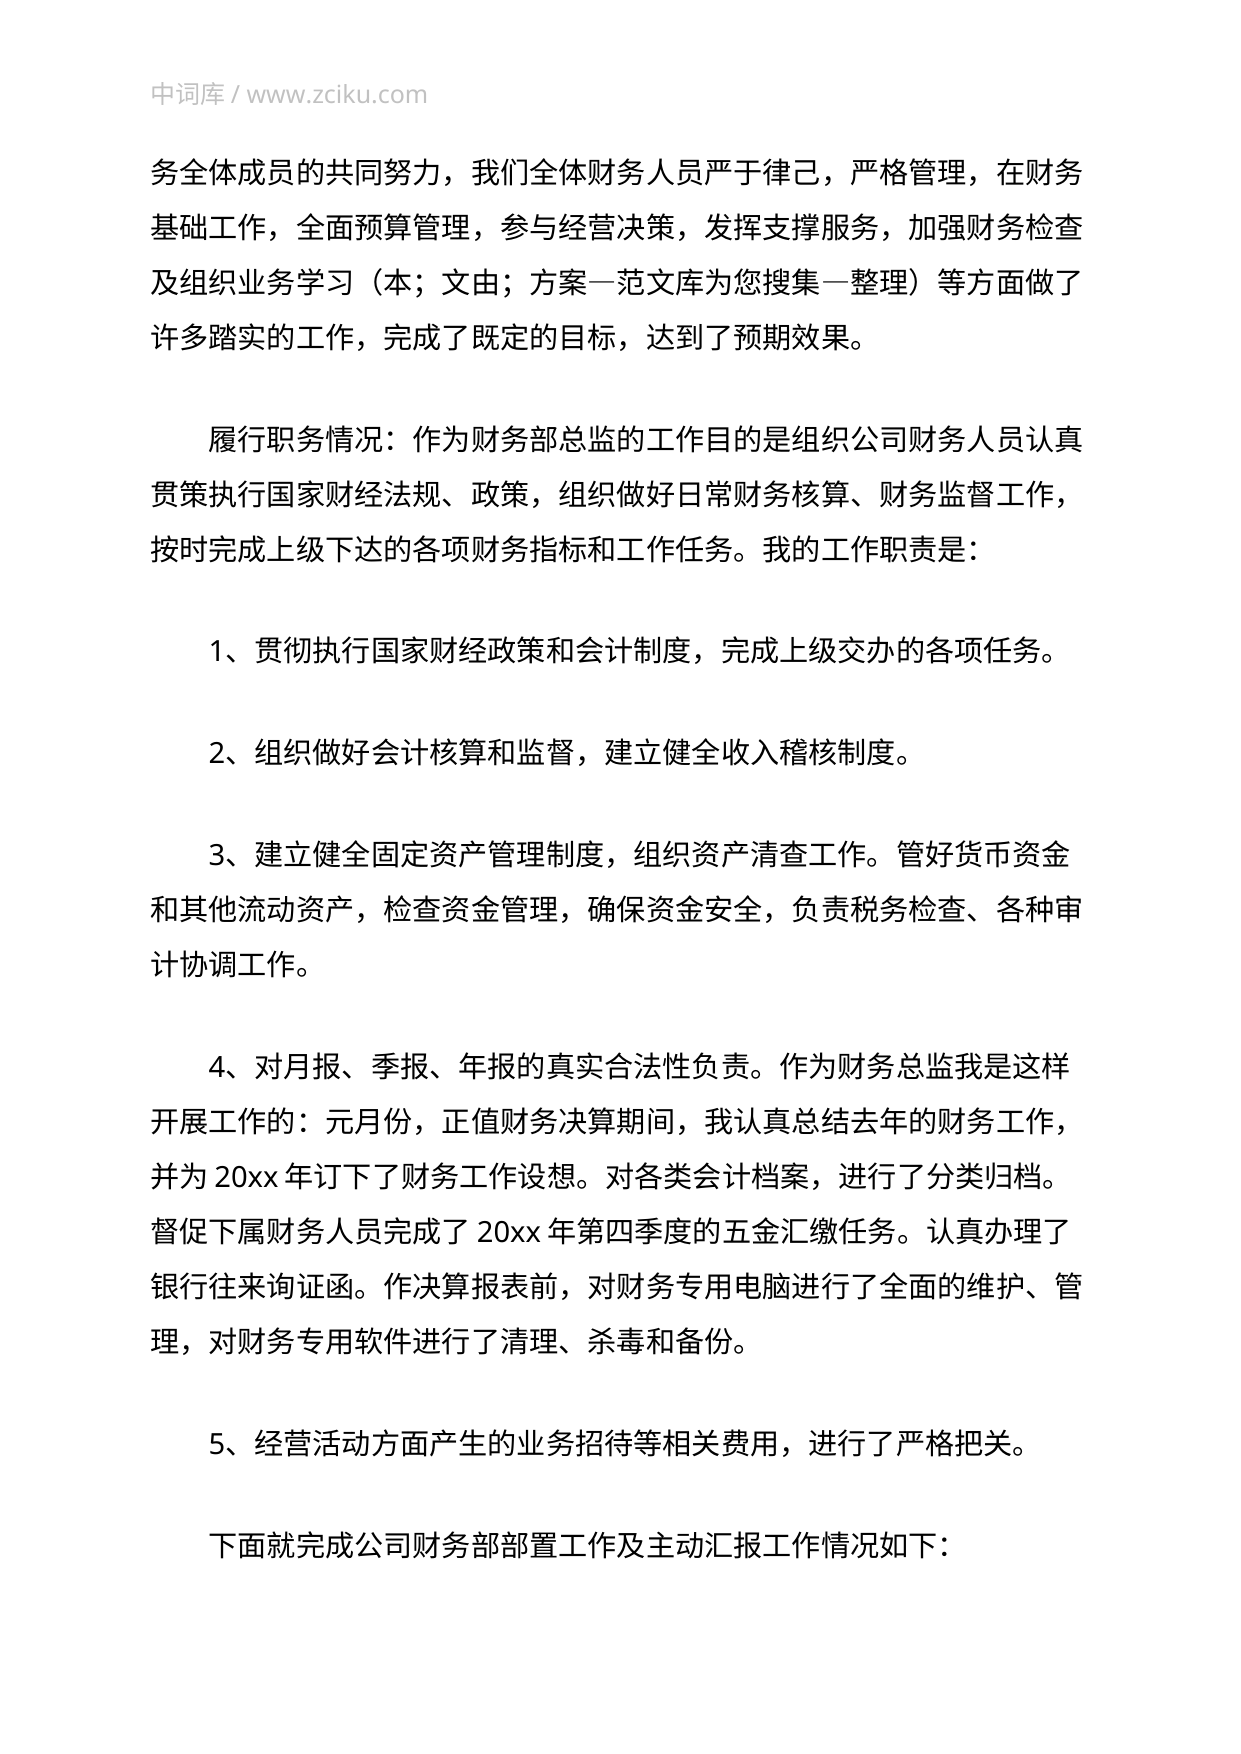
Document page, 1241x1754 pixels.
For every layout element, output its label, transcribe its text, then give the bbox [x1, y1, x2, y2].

text 1、贯彻执行国家财经政策和会计制度，完成上级交办的各项任务。 [150, 628, 1090, 670]
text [150, 150, 1090, 357]
text 2、组织做好会计核算和监督，建立健全收入稽核制度。 [150, 730, 1090, 772]
text 3、建立健全固定资产管理制度，组织资产清查工作。管好货币资金和其他流动资产，检查资金管理，确保资金安全，负责税务检查、各种审计协调工作。 [150, 832, 1090, 984]
text 5、经营活动方面产生的业务招待等相关费用，进行了严格把关。 [150, 1420, 1090, 1463]
text 下面就完成公司财务部部置工作及主动汇报工作情况如下： [150, 1522, 1090, 1564]
text 4、对月报、季报、年报的真实合法性负责。作为财务总监我是这样开展工作的：元月份，正值财务决算期间，我认真总结去年的财务工作，并为20xx年订下了财务工作设想。对各类会计档案，进行了分类归档。督促下属财务人员完成了20xx年第四季度的五金汇缴任务。认真办理了银行往来询证函。作决算报表前，对财务专用电脑进行了全面的维护、管理，对财务专用软件进行了清理、杀毒和备份。 [150, 1044, 1090, 1361]
text 履行职务情况：作为财务部总监的工作目的是组织公司财务人员认真贯策执行国家财经法规、政策，组织做好日常财务核算、财务监督工作，按时完成上级下达的各项财务指标和工作任务。我的工作职责是： [150, 416, 1090, 568]
